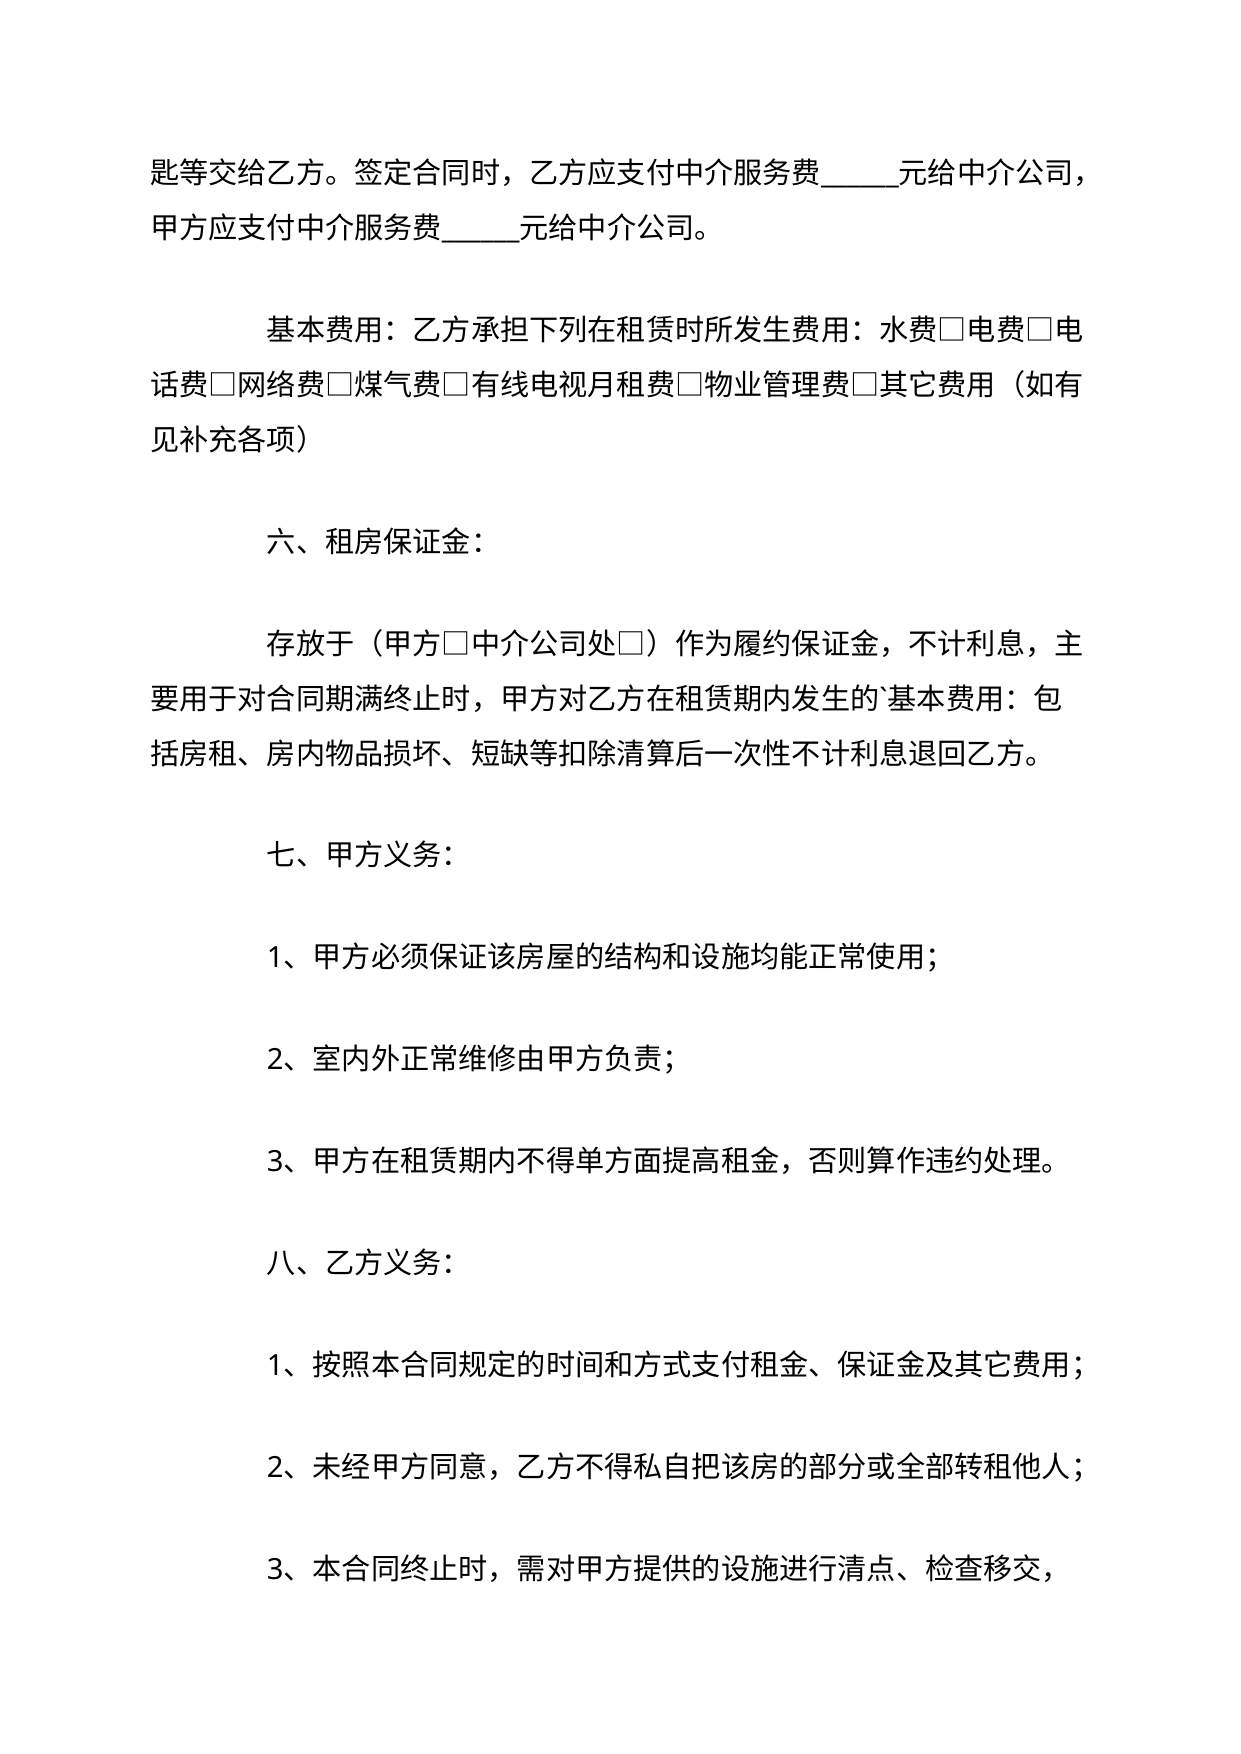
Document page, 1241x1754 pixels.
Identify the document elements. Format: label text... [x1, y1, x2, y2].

text 基本费用：乙方承担下列在租赁时所发生费用：水费□电费□电话费□网络费□煤气费□有线电视月租费□物业管理费□其它费用（如有见补充各项） [150, 307, 1090, 459]
text 六、租房保证金： [150, 518, 1090, 561]
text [150, 1545, 1090, 1588]
text 2、未经甲方同意，乙方不得私自把该房的部分或全部转租他人； [150, 1443, 1090, 1486]
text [150, 150, 1090, 247]
text 3、甲方在租赁期内不得单方面提高租金，否则算作违约处理。 [150, 1138, 1090, 1180]
text 八、乙方义务： [150, 1240, 1090, 1282]
text 七、甲方义务： [150, 832, 1090, 874]
text 1、按照本合同规定的时间和方式支付租金、保证金及其它费用； [150, 1341, 1090, 1384]
text 存放于（甲方□中介公司处□）作为履约保证金，不计利息，主要用于对合同期满终止时，甲方对乙方在租赁期内发生的`基本费用：包括房租、房内物品损坏、短缺等扣除清算后一次性不计利息退回乙方。 [150, 620, 1090, 772]
text 1、甲方必须保证该房屋的结构和设施均能正常使用； [150, 934, 1090, 976]
text 2、室内外正常维修由甲方负责； [150, 1036, 1090, 1078]
